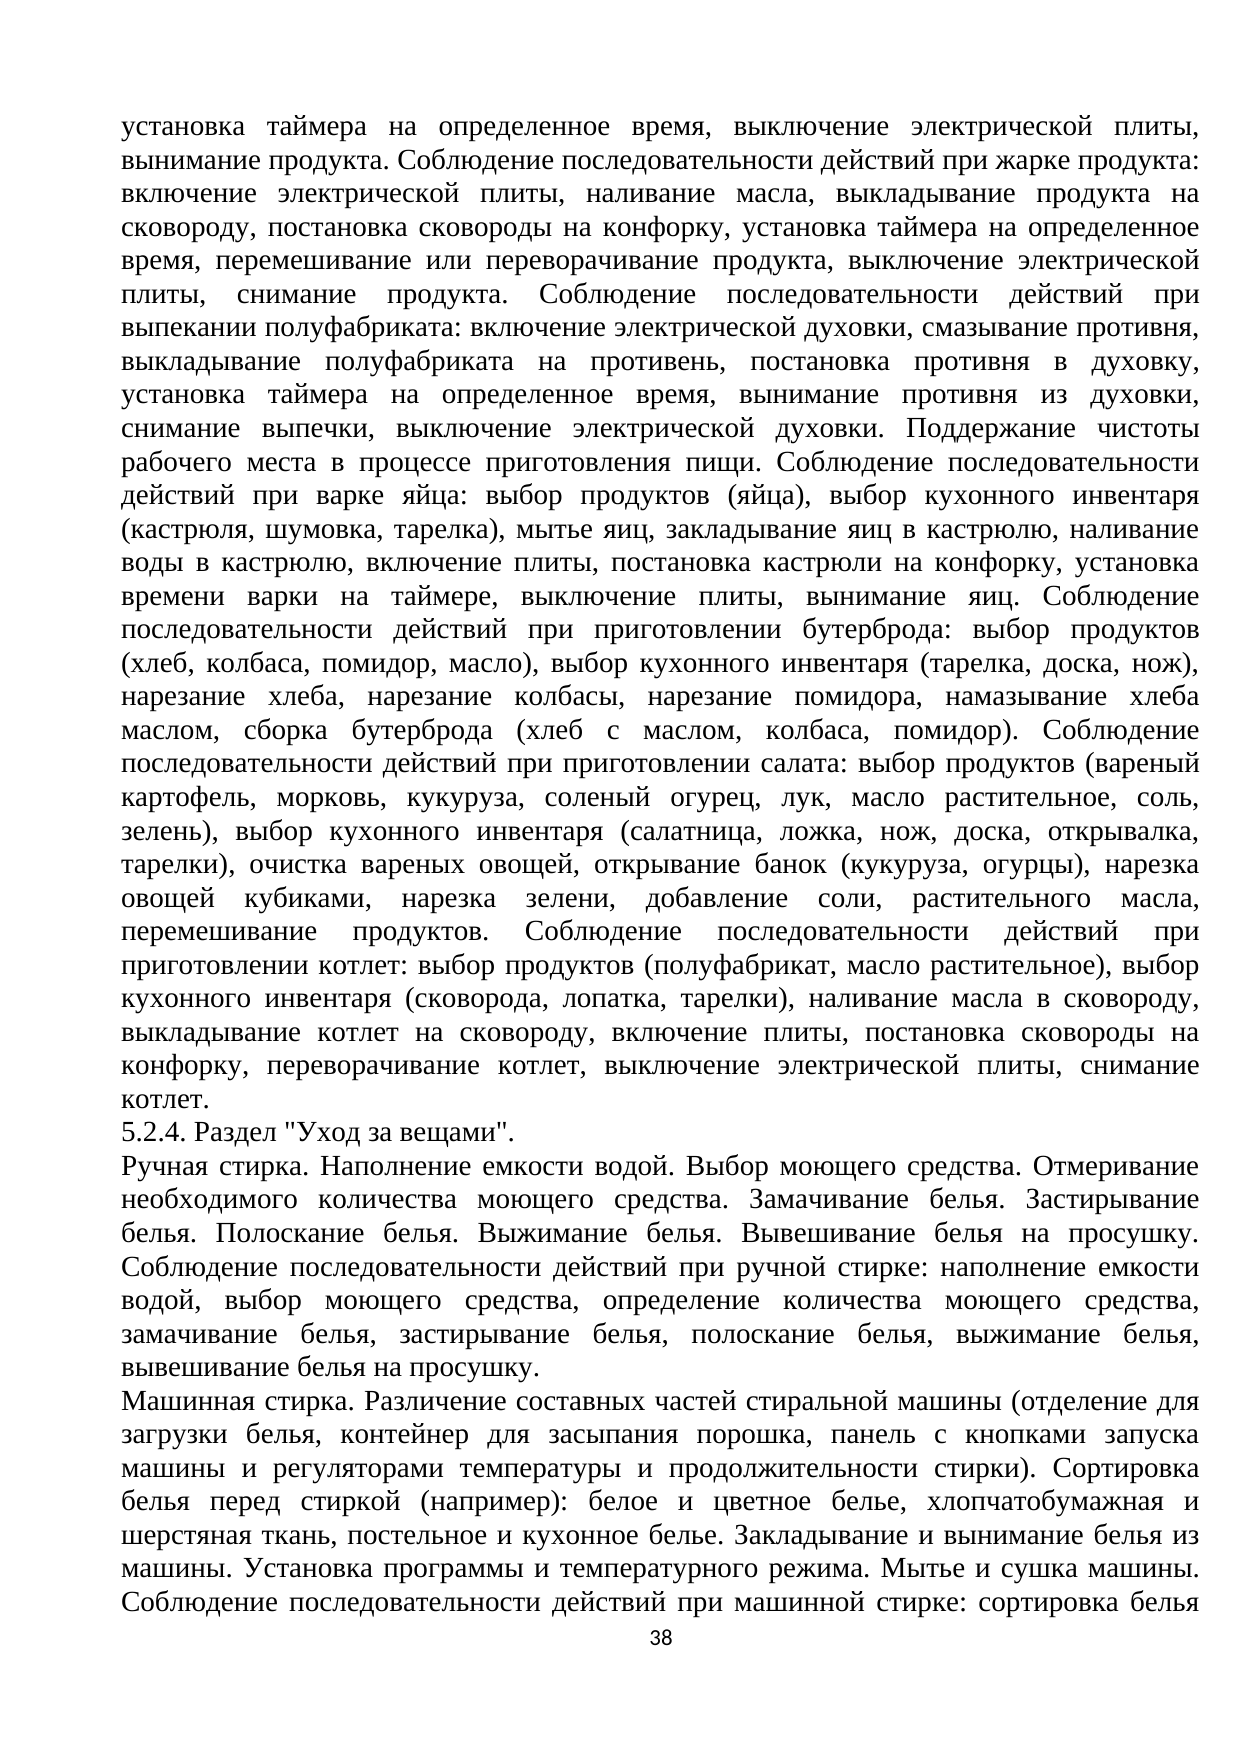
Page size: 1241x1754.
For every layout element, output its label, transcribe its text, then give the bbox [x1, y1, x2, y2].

text Ручная стирка. Наполнение емкости водой. Выбор моющего средства. Отмеривание необходимого количества моющего средства. Замачивание белья. Застирывание белья. Полоскание белья. Выжимание белья. Вывешивание белья на просушку. Соблюдение последовательности действий при ручной стирке: наполнение емкости водой, выбор моющего средства, определение количества моющего средства, замачивание белья, застирывание белья, полоскание белья, выжимание белья, вывешивание белья на просушку. [121, 1148, 1201, 1383]
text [121, 1383, 1201, 1618]
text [121, 108, 1201, 1114]
text 5.2.4. Раздел "Уход за вещами". [121, 1114, 1201, 1148]
